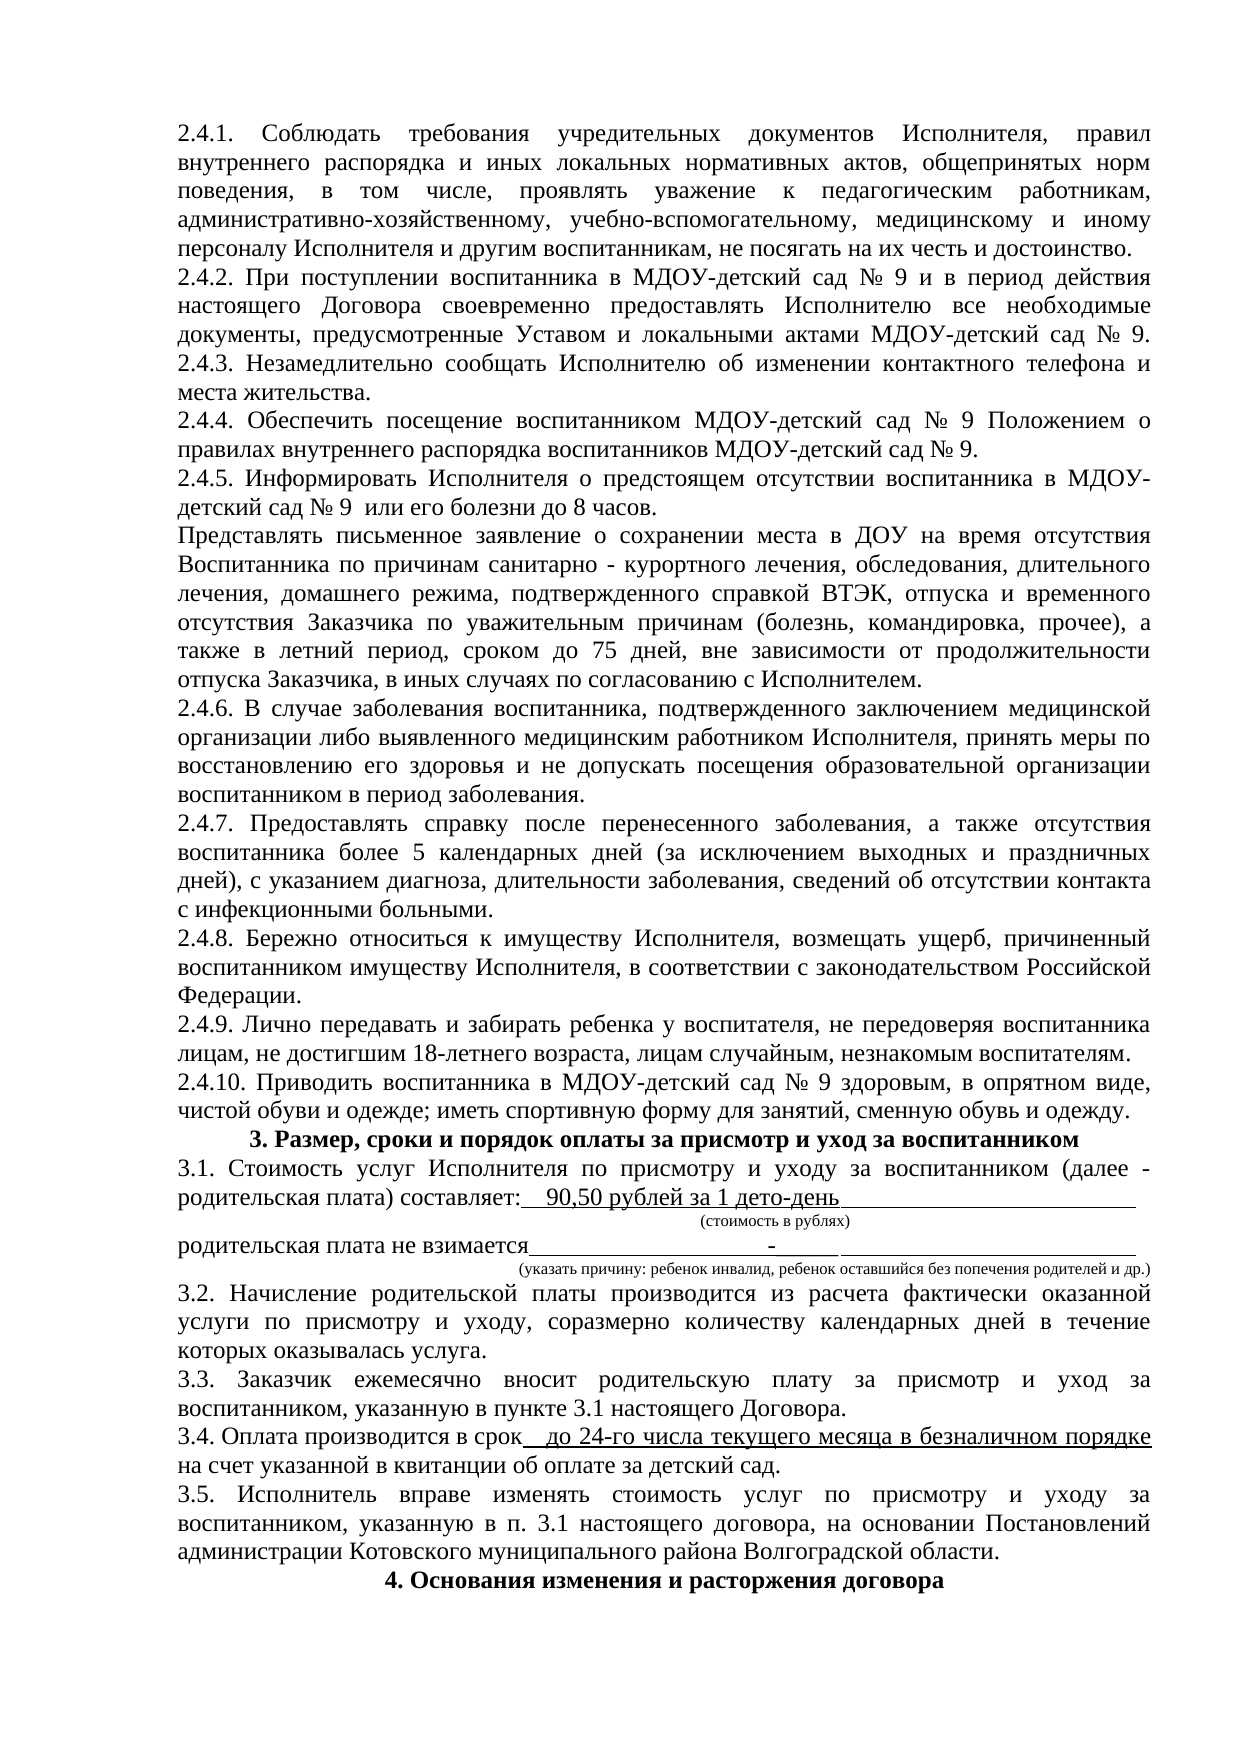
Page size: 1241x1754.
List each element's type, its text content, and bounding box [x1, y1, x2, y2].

text (стоимость в рублях) [325, 1211, 1152, 1230]
text 3.3. Заказчик ежемесячно вносит родительскую плату за присмотр и уход за воспитанником, указанную в пункте 3.1 настоящего Договора. [177, 1364, 1152, 1421]
text 2.4.7. Предоставлять справку после перенесенного заболевания, а также отсутствия воспитанника более 5 календарных дней (за исключением выходных и праздничных дней), с указанием диагноза, длительности заболевания, сведений об отсутствии контакта с инфекционными больными. [177, 808, 1152, 923]
text родительская плата не взимается -_____ [177, 1230, 1152, 1258]
text 2.4.8. Бережно относиться к имуществу Исполнителя, возмещать ущерб, причиненный воспитанником имуществу Исполнителя, в соответствии с законодательством Российской Федерации. [177, 923, 1152, 1009]
text 2.4.2. При поступлении воспитанника в МДОУ-детский сад № 9 и в период действия настоящего Договора своевременно предоставлять Исполнителю все необходимые документы, предусмотренные Уставом и локальными актами МДОУ-детский сад № 9. 2.4.3. Незамедлительно сообщать Исполнителю об изменении контактного телефона и места жительства. [177, 262, 1152, 406]
text 3.1. Стоимость услуг Исполнителя по присмотру и уходу за воспитанником (далее - родительская плата) составляет: 90,50 рублей за 1 дето-день [177, 1153, 1152, 1211]
text 2.4.6. В случае заболевания воспитанника, подтвержденного заключением медицинской организации либо выявленного медицинским работником Исполнителя, принять меры по восстановлению его здоровья и не допускать посещения образовательной организации воспитанником в период заболевания. [177, 693, 1152, 808]
text 2.4.4. Обеспечить посещение воспитанником МДОУ-детский сад № 9 Положением о правилах внутреннего распорядка воспитанников МДОУ-детский сад № 9. [177, 406, 1152, 463]
text 3.4. Оплата производится в срок до 24-го числа текущего месяца в безналичном порядке на счет указанной в квитанции об оплате за детский сад. [177, 1421, 1152, 1479]
text 3. Размер, сроки и порядок оплаты за присмотр и уход за воспитанником [177, 1124, 1152, 1153]
text (указать причину: ребенок инвалид, ребенок оставшийся без попечения родителей и др.) [398, 1258, 1152, 1278]
text 2.4.1. Соблюдать требования учредительных документов Исполнителя, правил внутреннего распорядка и иных локальных нормативных актов, общепринятых норм поведения, в том числе, проявлять уважение к педагогическим работникам, административно-хозяйственному, учебно-вспомогательному, медицинскому и иному персоналу Исполнителя и другим воспитанникам, не посягать на их честь и достоинство. [177, 118, 1152, 262]
text 2.4.5. Информировать Исполнителя о предстоящем отсутствии воспитанника в МДОУ-детский сад № 9 или его болезни до 8 часов. [177, 463, 1152, 521]
text Представлять письменное заявление о сохранении места в ДОУ на время отсутствия Воспитанника по причинам санитарно - курортного лечения, обследования, длительного лечения, домашнего режима, подтвержденного справкой ВТЭК, отпуска и временного отсутствия Заказчика по уважительным причинам (болезнь, командировка, прочее), а также в летний период, сроком до 75 дней, вне зависимости от продолжительности отпуска Заказчика, в иных случаях по согласованию с Исполнителем. [177, 521, 1152, 693]
text 2.4.9. Лично передавать и забирать ребенка у воспитателя, не передоверяя воспитанника лицам, не достигшим 18-летнего возраста, лицам случайным, незнакомым воспитателям. [177, 1009, 1152, 1067]
text 2.4.10. Приводить воспитанника в МДОУ-детский сад № 9 здоровым, в опрятном виде, чистой обуви и одежде; иметь спортивную форму для занятий, сменную обувь и одежду. [177, 1067, 1152, 1124]
text 3.5. Исполнитель вправе изменять стоимость услуг по присмотру и уходу за воспитанником, указанную в п. 3.1 настоящего договора, на основании Постановлений администрации Котовского муниципального района Волгоградской области. [177, 1479, 1152, 1565]
text 4. Основания изменения и расторжения договора [177, 1565, 1152, 1594]
text 3.2. Начисление родительской платы производится из расчета фактически оказанной услуги по присмотру и уходу, соразмерно количеству календарных дней в течение которых оказывалась услуга. [177, 1278, 1152, 1364]
